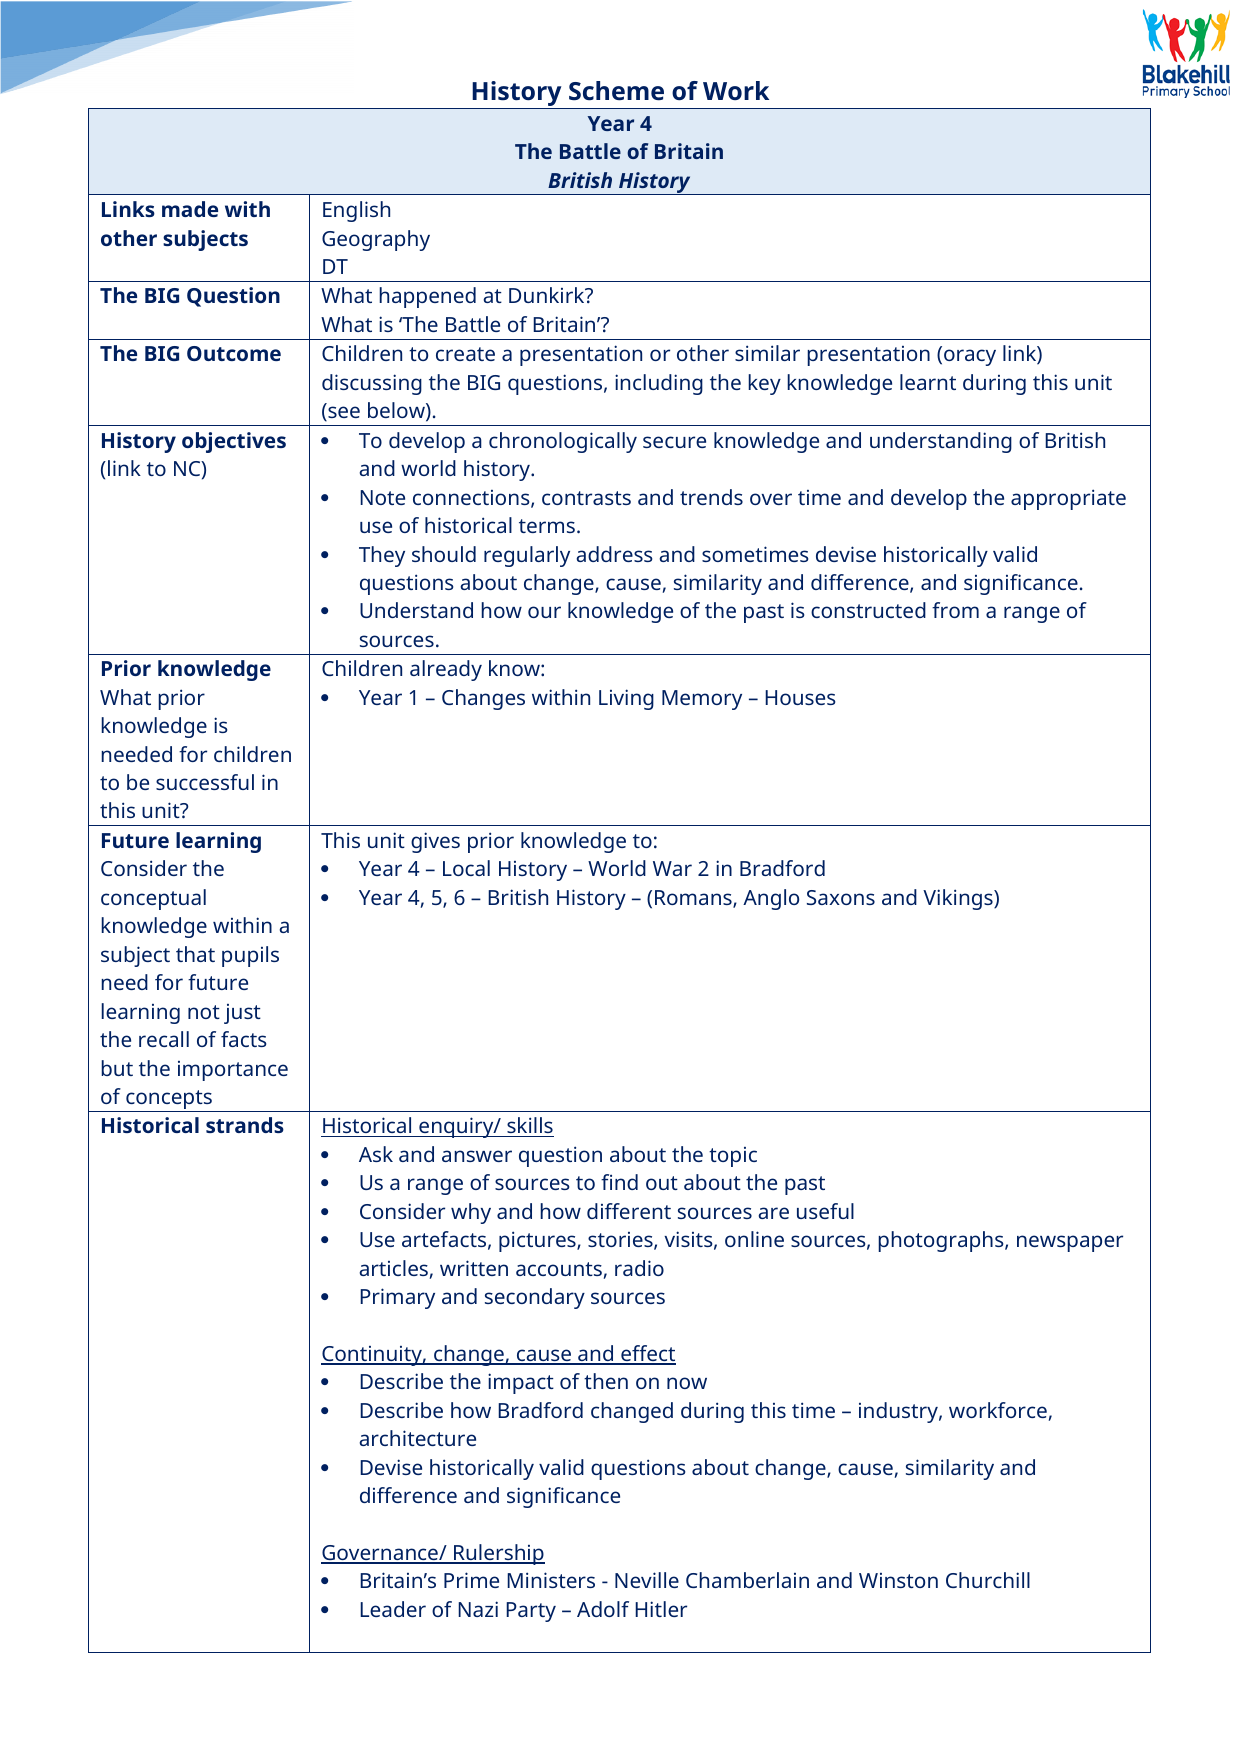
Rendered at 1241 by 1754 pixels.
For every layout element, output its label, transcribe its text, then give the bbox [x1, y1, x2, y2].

table_cell English Geography DT [310, 195, 1150, 281]
table_cell Historical strands [89, 1112, 309, 1652]
table_header Year 4 The Battle of Britain British History [89, 109, 1150, 194]
table_cell What happened at Dunkirk? What is ‘The Battle of Britain’? [310, 282, 1150, 338]
picture [1142, 9, 1230, 97]
table_cell The BIG Outcome [89, 340, 309, 425]
table_cell Prior knowledge What prior knowledge is needed for children to be successful in this unit? [89, 655, 309, 825]
table_cell Links made with other subjects [89, 195, 309, 281]
table_cell Children to create a presentation or other similar presentation (oracy link) discussing the BIG questions, including the key knowledge learnt during this unit (see below). [310, 340, 1150, 425]
table_cell To develop a chronologically secure knowledge and understanding of British and world history. Note connections, contrasts and trends over time and develop the appropriate use of historical terms. They should regularly address and sometimes devise historically valid questions about change, cause, similarity and difference, and significance. Understand how our knowledge of the past is constructed from a range of sources. [310, 426, 1150, 653]
table_cell Future learning Consider the conceptual knowledge within a subject that pupils need for future learning not just the recall of facts but the importance of concepts [89, 826, 309, 1111]
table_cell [310, 1112, 1150, 1652]
picture [0, 1, 355, 95]
table_cell Children already know: Year 1 – Changes within Living Memory – Houses [310, 655, 1150, 825]
table_cell History objectives (link to NC) [89, 426, 309, 653]
table_cell The BIG Question [89, 282, 309, 338]
table_cell This unit gives prior knowledge to: Year 4 – Local History – World War 2 in Bradford Year 4, 5, 6 – British History – (Romans, Anglo Saxons and Vikings) [310, 826, 1150, 1111]
